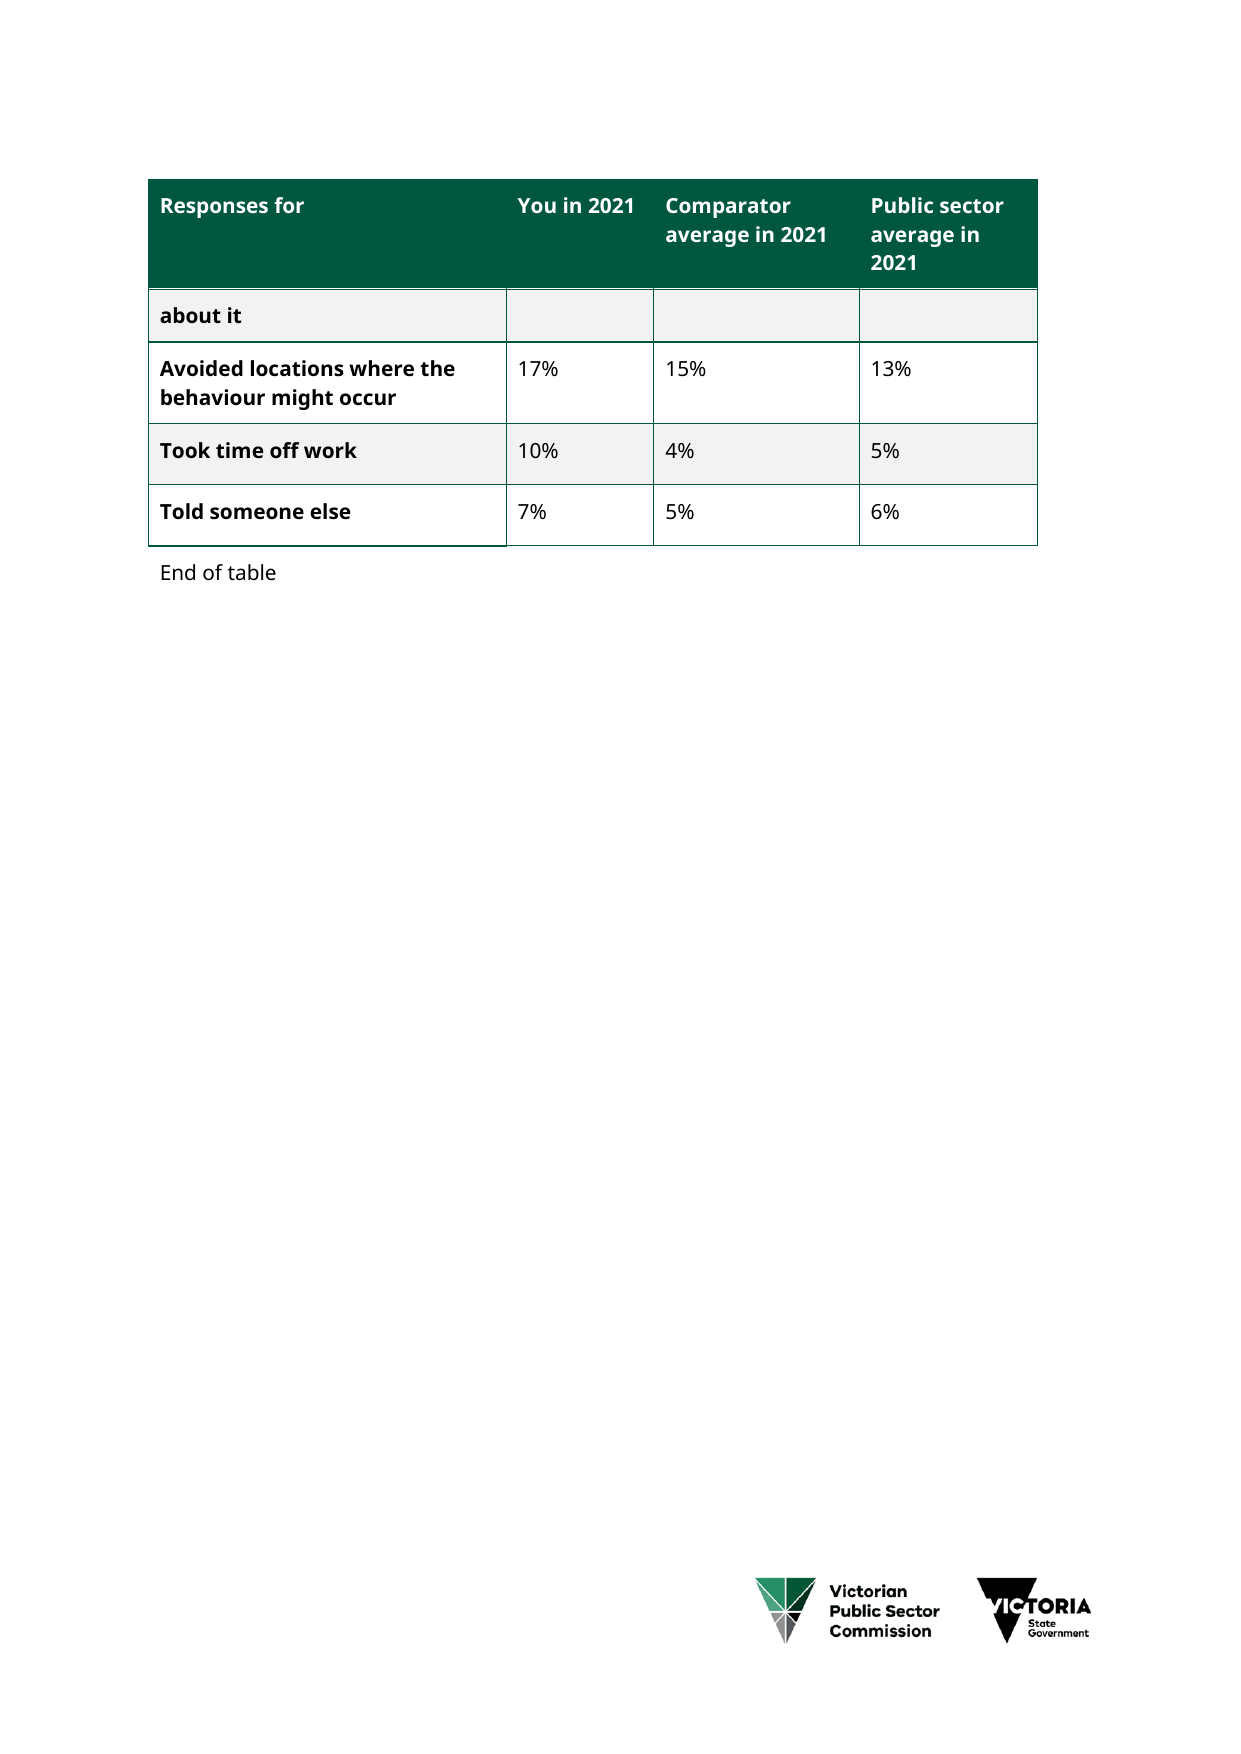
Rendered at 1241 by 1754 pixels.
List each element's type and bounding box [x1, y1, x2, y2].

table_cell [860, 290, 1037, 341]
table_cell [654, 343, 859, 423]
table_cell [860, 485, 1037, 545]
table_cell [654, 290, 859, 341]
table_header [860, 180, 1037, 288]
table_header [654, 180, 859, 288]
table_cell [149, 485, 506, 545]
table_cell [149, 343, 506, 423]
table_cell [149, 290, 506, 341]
picture [754, 1577, 1093, 1645]
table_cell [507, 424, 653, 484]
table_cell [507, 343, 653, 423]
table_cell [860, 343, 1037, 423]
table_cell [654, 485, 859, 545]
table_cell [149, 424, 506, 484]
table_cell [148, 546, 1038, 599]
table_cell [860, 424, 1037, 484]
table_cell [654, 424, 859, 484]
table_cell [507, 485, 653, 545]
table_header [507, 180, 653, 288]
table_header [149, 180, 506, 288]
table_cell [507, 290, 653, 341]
